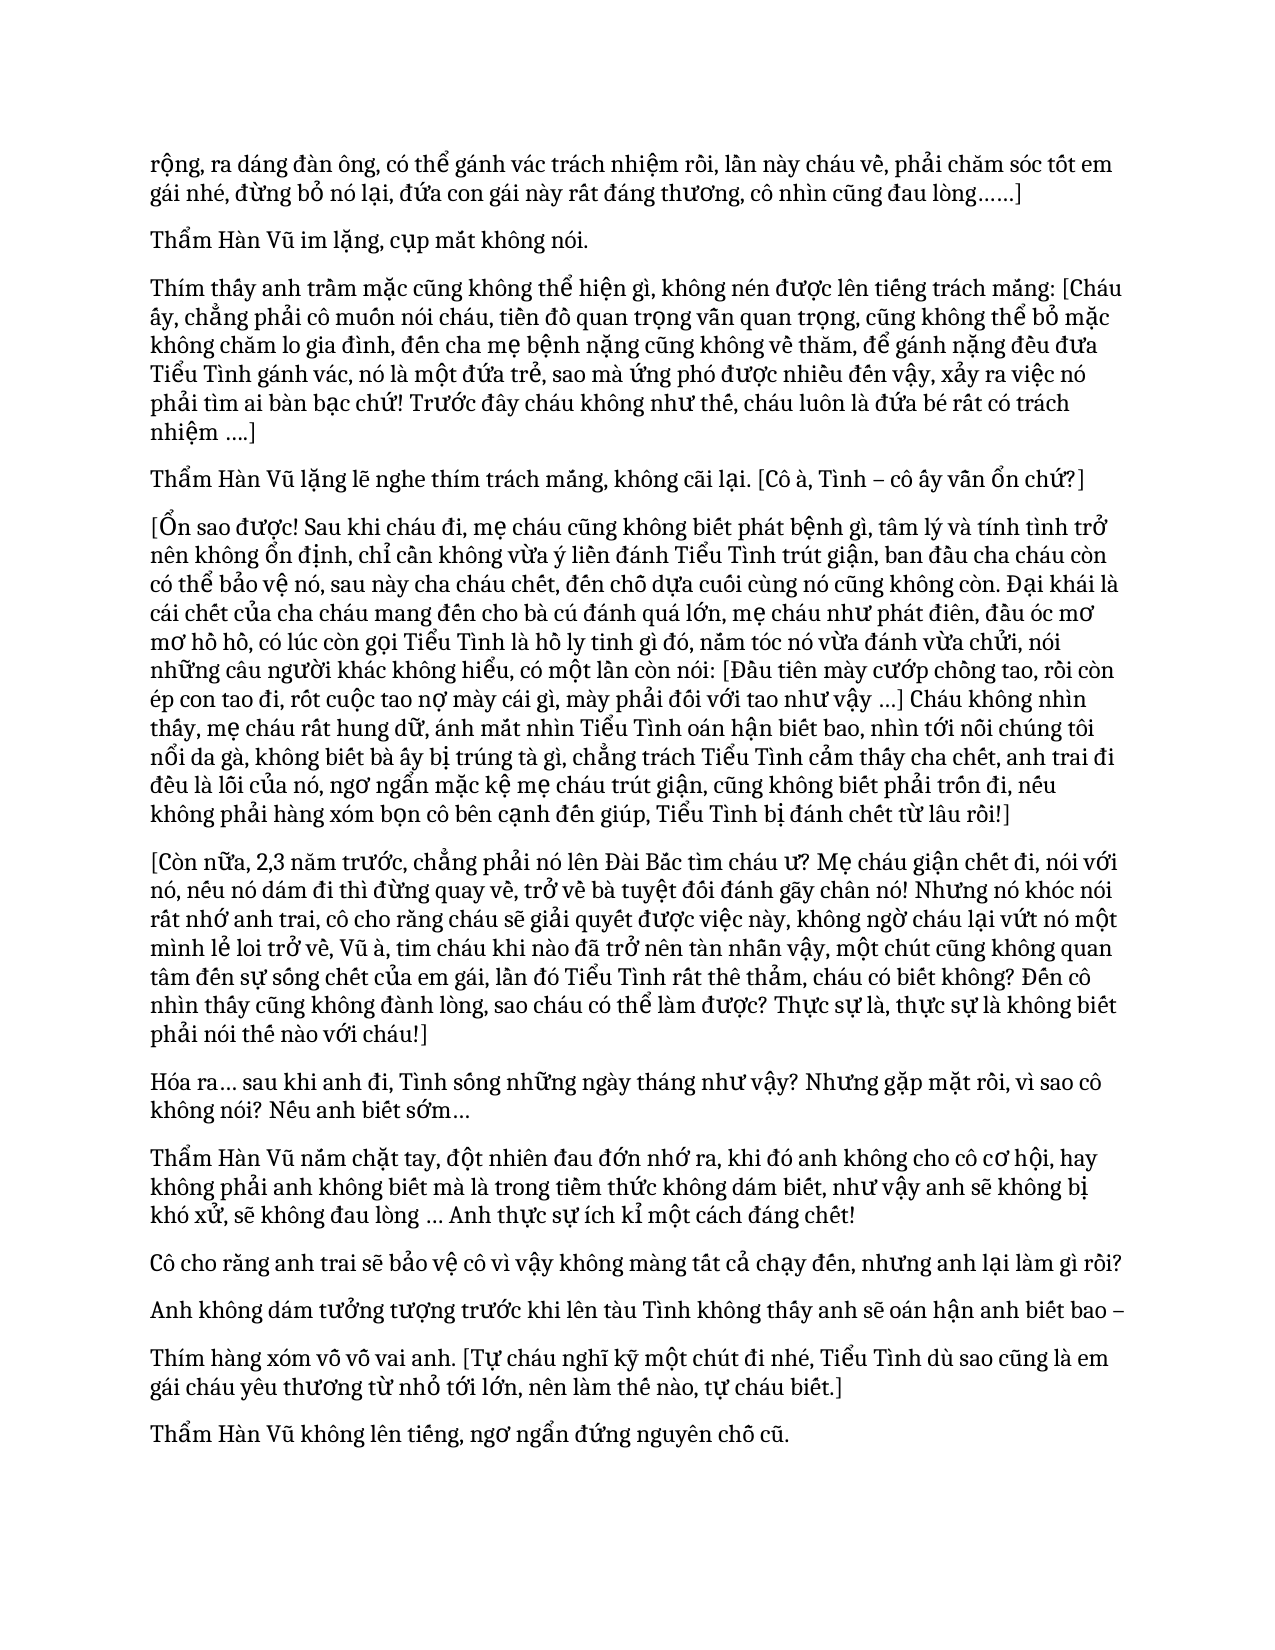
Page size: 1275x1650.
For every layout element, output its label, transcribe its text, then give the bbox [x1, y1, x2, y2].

text Thẩm Hàn Vũ không lên tiếng, ngơ ngẩn đứng nguyên chỗ cũ. [150, 1420, 1125, 1449]
text Anh không dám tưởng tượng trước khi lên tàu Tình không thấy anh sẽ oán hận anh biết bao – [150, 1296, 1125, 1325]
text Cô cho rằng anh trai sẽ bảo vệ cô vì vậy không màng tất cả chạy đến, nhưng anh lại làm gì rồi? [150, 1249, 1125, 1277]
text Thẩm Hàn Vũ nắm chặt tay, đột nhiên đau đớn nhớ ra, khi đó anh không cho cô cơ hội, hay không phải anh không biết mà là trong tiềm thức không dám biết, như vậy anh sẽ không bị khó xử, sẽ không đau lòng … Anh thực sự ích kỉ một cách đáng chết! [150, 1144, 1125, 1230]
text Thẩm Hàn Vũ im lặng, cụp mắt không nói. [150, 226, 1125, 255]
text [150, 150, 1125, 207]
text [Còn nữa, 2,3 năm trước, chẳng phải nó lên Đài Bắc tìm cháu ư? Mẹ cháu giận chết đi, nói với nó, nếu nó dám đi thì đừng quay về, trở về bà tuyệt đối đánh gãy chân nó! Nhưng nó khóc nói rất nhớ anh trai, cô cho rằng cháu sẽ giải quyết được việc này, không ngờ cháu lại vứt nó một mình lẻ loi trở về, Vũ à, tim cháu khi nào đã trở nên tàn nhẫn vậy, một chút cũng không quan tâm đến sự sống chết của em gái, lần đó Tiểu Tình rất thê thảm, cháu có biết không? Đến cô nhìn thấy cũng không đành lòng, sao cháu có thể làm được? Thực sự là, thực sự là không biết phải nói thế nào với cháu!] [150, 847, 1125, 1049]
text Thím hàng xóm vỗ vỗ vai anh. [Tự cháu nghĩ kỹ một chút đi nhé, Tiểu Tình dù sao cũng là em gái cháu yêu thương từ nhỏ tới lớn, nên làm thế nào, tự cháu biết.] [150, 1344, 1125, 1401]
text Thẩm Hàn Vũ lặng lẽ nghe thím trách mắng, không cãi lại. [Cô à, Tình – cô ấy vẫn ổn chứ?] [150, 465, 1125, 494]
text Hóa ra… sau khi anh đi, Tình sống những ngày tháng như vậy? Nhưng gặp mặt rồi, vì sao cô không nói? Nếu anh biết sớm… [150, 1067, 1125, 1125]
text Thím thấy anh trầm mặc cũng không thể hiện gì, không nén được lên tiếng trách mắng: [Cháu ấy, chẳng phải cô muốn nói cháu, tiền đồ quan trọng vẫn quan trọng, cũng không thể bỏ mặc không chăm lo gia đình, đến cha mẹ bệnh nặng cũng không về thăm, để gánh nặng đều đưa Tiểu Tình gánh vác, nó là một đứa trẻ, sao mà ứng phó được nhiều đến vậy, xảy ra việc nó phải tìm ai bàn bạc chứ! Trước đây cháu không như thế, cháu luôn là đứa bé rất có trách nhiệm ….] [150, 274, 1125, 446]
text [Ổn sao được! Sau khi cháu đi, mẹ cháu cũng không biết phát bệnh gì, tâm lý và tính tình trở nên không ổn định, chỉ cần không vừa ý liền đánh Tiểu Tình trút giận, ban đầu cha cháu còn có thể bảo vệ nó, sau này cha cháu chết, đến chỗ dựa cuối cùng nó cũng không còn. Đại khái là cái chết của cha cháu mang đến cho bà cú đánh quá lớn, mẹ cháu như phát điên, đầu óc mơ mơ hồ hồ, có lúc còn gọi Tiểu Tình là hồ ly tinh gì đó, nắm tóc nó vừa đánh vừa chửi, nói những câu người khác không hiểu, có một lần còn nói: [Đầu tiên mày cướp chồng tao, rồi còn ép con tao đi, rốt cuộc tao nợ mày cái gì, mày phải đối với tao như vậy …] Cháu không nhìn thấy, mẹ cháu rất hung dữ, ánh mắt nhìn Tiểu Tình oán hận biết bao, nhìn tới nỗi chúng tôi nổi da gà, không biết bà ấy bị trúng tà gì, chẳng trách Tiểu Tình cảm thấy cha chết, anh trai đi đều là lỗi của nó, ngơ ngẩn mặc kệ mẹ cháu trút giận, cũng không biết phải trốn đi, nếu không phải hàng xóm bọn cô bên cạnh đến giúp, Tiểu Tình bị đánh chết từ lâu rồi!] [150, 512, 1125, 829]
